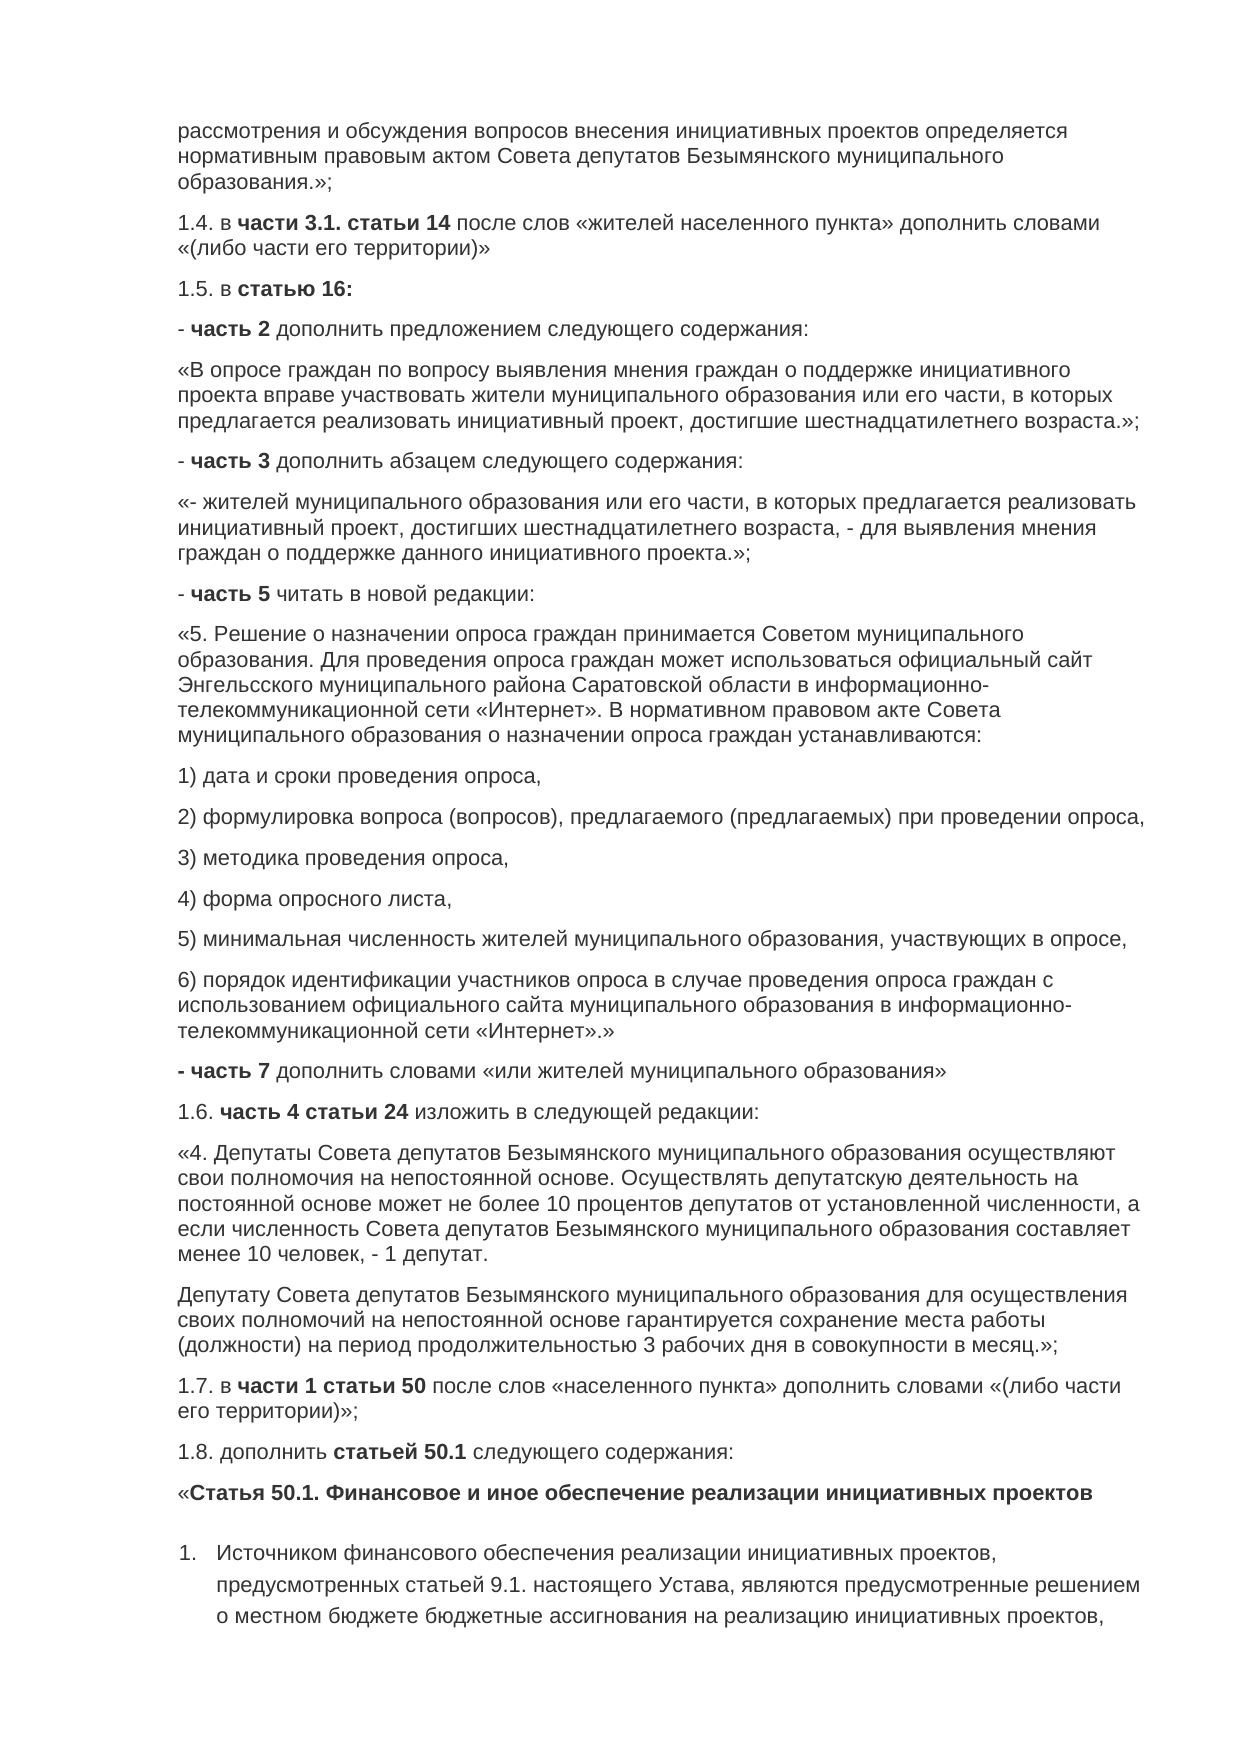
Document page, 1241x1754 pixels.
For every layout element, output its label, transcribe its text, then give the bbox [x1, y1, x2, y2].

text - часть 3 дополнить абзацем следующего содержания: [177, 448, 1152, 473]
text 1.5. в статью 16: [177, 275, 1152, 301]
text - часть 2 дополнить предложением следующего содержания: [177, 316, 1152, 341]
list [179, 1534, 1152, 1628]
text 1.7. в части 1 статьи 50 после слов «населенного пункта» дополнить словами «(либо части его территории)»; [177, 1373, 1152, 1423]
text 6) порядок идентификации участников опроса в случае проведения опроса граждан с использованием официального сайта муниципального образования в информационно-телекоммуникационной сети «Интернет».» [177, 967, 1152, 1043]
text Депутату Совета депутатов Безымянского муниципального образования для осуществления своих полномочий на непостоянной основе гарантируется сохранение места работы (должности) на период продолжительностью 3 рабочих дня в совокупности в месяц.»; [177, 1282, 1152, 1357]
text 1.8. дополнить статьей 50.1 следующего содержания: [177, 1439, 1152, 1464]
text 1) дата и сроки проведения опроса, [177, 763, 1152, 788]
text - часть 5 читать в новой редакции: [177, 580, 1152, 606]
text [177, 118, 1152, 194]
text 1.4. в части 3.1. статьи 14 после слов «жителей населенного пункта» дополнить словами «(либо части его территории)» [177, 209, 1152, 260]
text «5. Решение о назначении опроса граждан принимается Советом муниципального образования. Для проведения опроса граждан может использоваться официальный сайт Энгельсского муниципального района Саратовской области в информационно-телекоммуникационной сети «Интернет». В нормативном правовом акте Совета муниципального образования о назначении опроса граждан устанавливаются: [177, 621, 1152, 747]
text «- жителей муниципального образования или его части, в которых предлагается реализовать инициативный проект, достигших шестнадцатилетнего возраста, - для выявления мнения граждан о поддержке данного инициативного проекта.»; [177, 489, 1152, 565]
text «Статья 50.1. Финансовое и иное обеспечение реализации инициативных проектов [177, 1480, 1152, 1505]
text 4) форма опросного листа, [177, 885, 1152, 911]
text 3) методика проведения опроса, [177, 844, 1152, 870]
text 5) минимальная численность жителей муниципального образования, участвующих в опросе, [177, 926, 1152, 951]
text «В опросе граждан по вопросу выявления мнения граждан о поддержке инициативного проекта вправе участвовать жители муниципального образования или его части, в которых предлагается реализовать инициативный проект, достигшие шестнадцатилетнего возраста.»; [177, 357, 1152, 433]
text 1.6. часть 4 статьи 24 изложить в следующей редакции: [177, 1099, 1152, 1124]
text - часть 7 дополнить словами «или жителей муниципального образования» [177, 1058, 1152, 1083]
text «4. Депутаты Совета депутатов Безымянского муниципального образования осуществляют свои полномочия на непостоянной основе. Осуществлять депутатскую деятельность на постоянной основе может не более 10 процентов депутатов от установленной численности, а если численность Совета депутатов Безымянского муниципального образования составляет менее 10 человек, - 1 депутат. [177, 1140, 1152, 1266]
text 2) формулировка вопроса (вопросов), предлагаемого (предлагаемых) при проведении опроса, [177, 804, 1152, 829]
